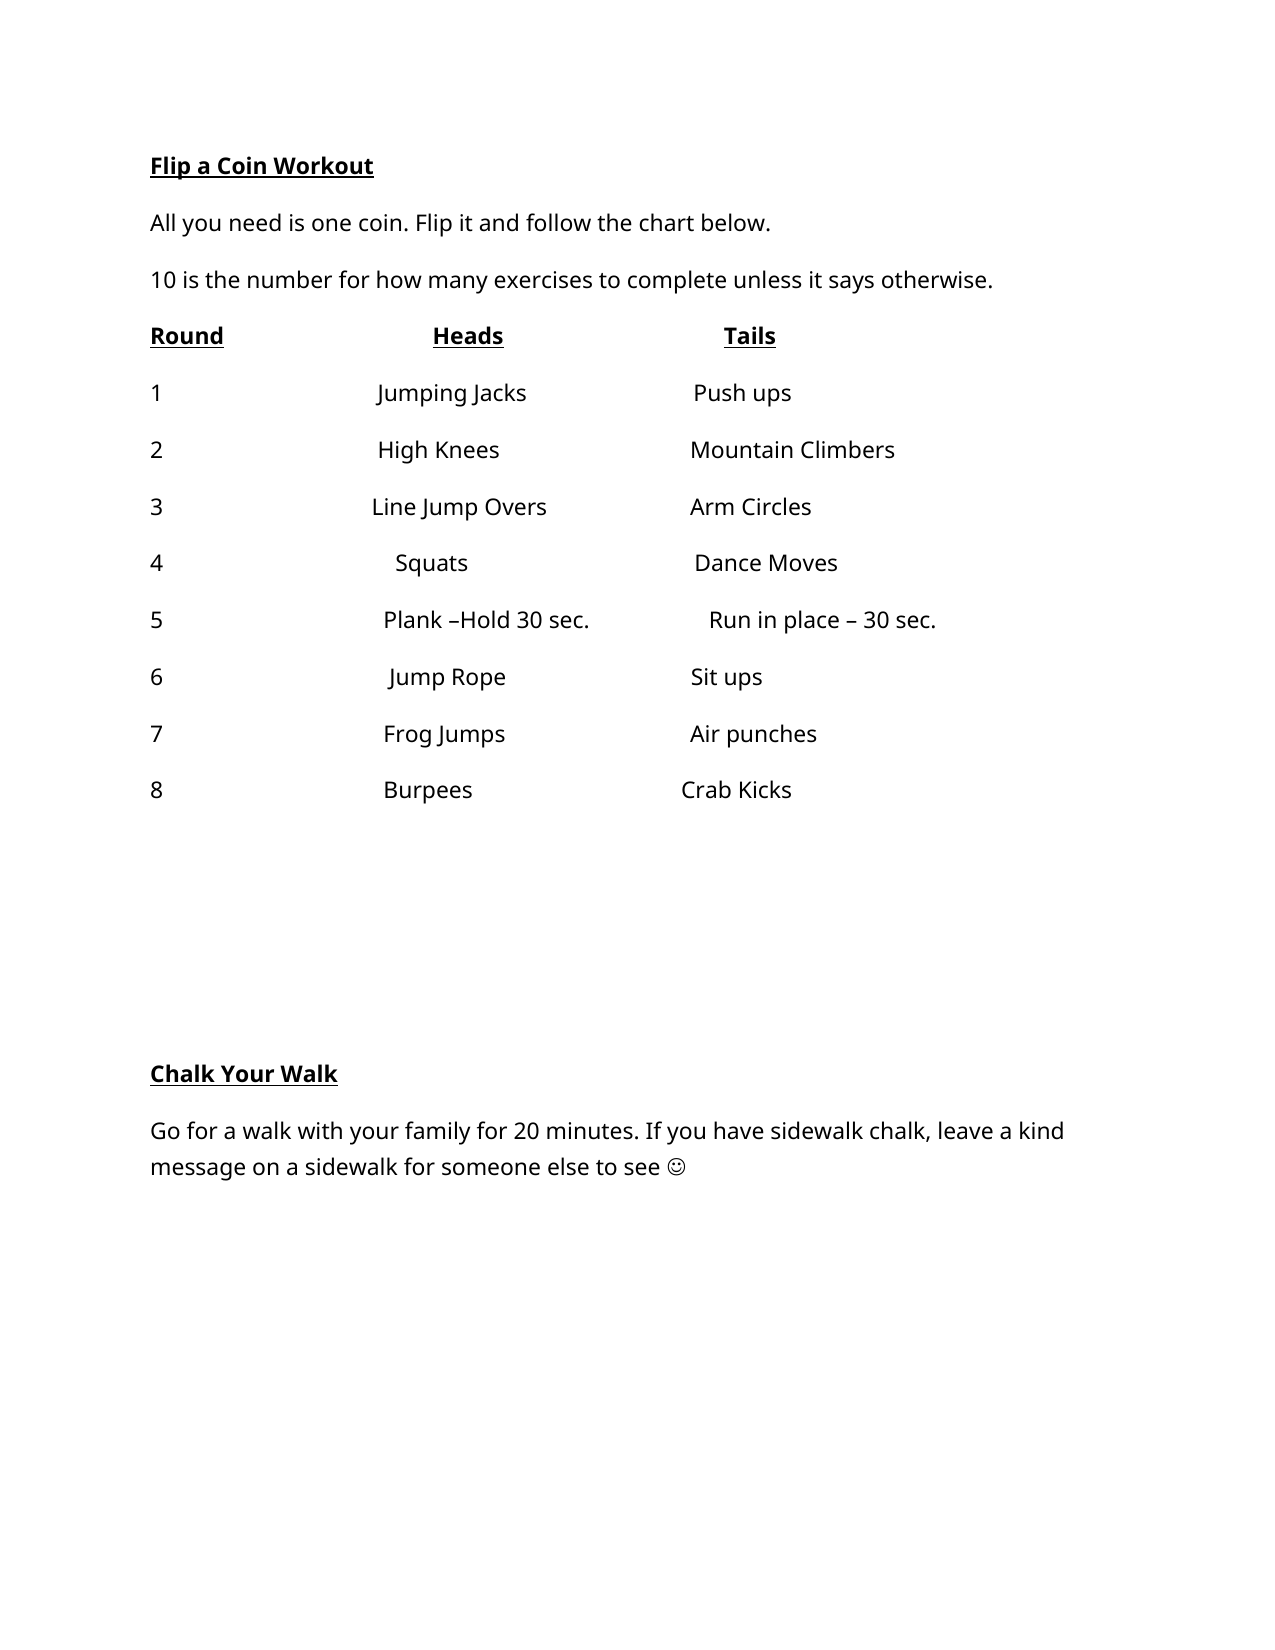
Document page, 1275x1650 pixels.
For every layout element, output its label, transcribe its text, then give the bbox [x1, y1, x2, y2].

text All you need is one coin. Flip it and follow the chart below. [150, 207, 1125, 238]
text Round Heads Tails [150, 320, 1125, 352]
text Flip a Coin Workout [150, 150, 1125, 181]
text 5 Plank –Hold 30 sec. Run in place – 30 sec. [150, 604, 1125, 635]
text 2 High Knees Mountain Climbers [150, 434, 1125, 465]
text 4 Squats Dance Moves [150, 547, 1125, 579]
text 3 Line Jump Overs Arm Circles [150, 491, 1125, 522]
text 10 is the number for how many exercises to complete unless it says otherwise. [150, 263, 1125, 295]
text Go for a walk with your family for 20 minutes. If you have sidewalk chalk, leave a kind message on a sidewalk for someone else to see [150, 1115, 1125, 1182]
text 1 Jumping Jacks Push ups [150, 377, 1125, 408]
text 8 Burpees Crab Kicks [150, 774, 1125, 806]
text 6 Jump Rope Sit ups [150, 661, 1125, 692]
text 7 Frog Jumps Air punches [150, 718, 1125, 749]
text Chalk Your Walk [150, 1058, 1125, 1089]
